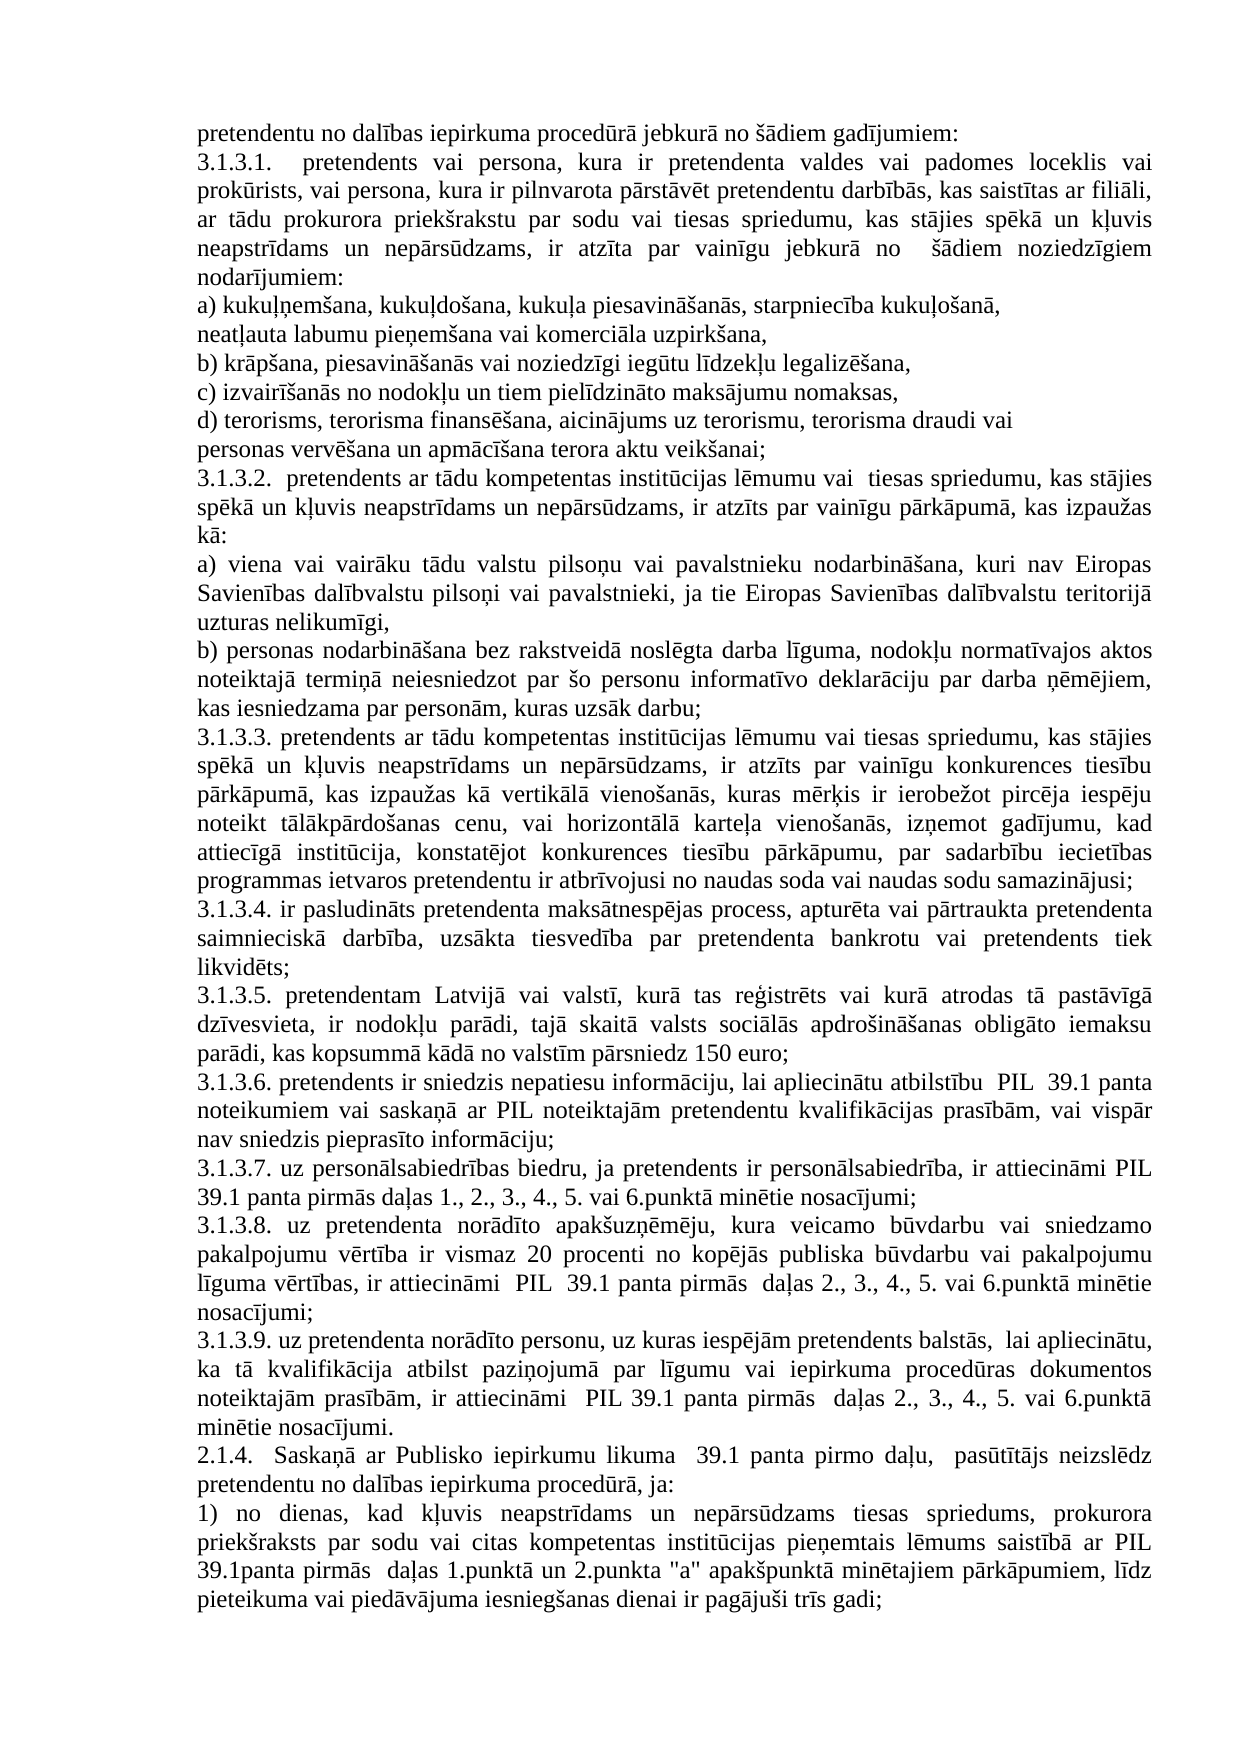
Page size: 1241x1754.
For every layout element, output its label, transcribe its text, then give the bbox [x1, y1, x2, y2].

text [197, 118, 1153, 147]
text 3.1.3.3. pretendents ar tādu kompetentas institūcijas lēmumu vai tiesas spriedumu, kas stājies spēkā un kļuvis neapstrīdams un nepārsūdzams, ir atzīts par vainīgu konkurences tiesību pārkāpumā, kas izpaužas kā vertikālā vienošanās, kuras mērķis ir ierobežot pircēja iespēju noteikt tālākpārdošanas cenu, vai horizontālā karteļa vienošanās, izņemot gadījumu, kad attiecīgā institūcija, konstatējot konkurences tiesību pārkāpumu, par sadarbību iecietības programmas ietvaros pretendentu ir atbrīvojusi no naudas soda vai naudas sodu samazinājusi; [197, 722, 1153, 894]
text 1) no dienas, kad kļuvis neapstrīdams un nepārsūdzams tiesas spriedums, prokurora priekšraksts par sodu vai citas kompetentas institūcijas pieņemtais lēmums saistībā ar PIL 39.1panta pirmās daļas 1.punktā un 2.punkta "a" apakšpunktā minētajiem pārkāpumiem, līdz pieteikuma vai piedāvājuma iesniegšanas dienai ir pagājuši trīs gadi; [197, 1498, 1153, 1613]
text 3.1.3.8. uz pretendenta norādīto apakšuzņēmēju, kura veicamo būvdarbu vai sniedzamo pakalpojumu vērtība ir vismaz 20 procenti no kopējās publiska būvdarbu vai pakalpojumu līguma vērtības, ir attiecināmi PIL 39.1 panta pirmās daļas 2., 3., 4., 5. vai 6.punktā minētie nosacījumi; [197, 1211, 1153, 1326]
text c) izvairīšanās no nodokļu un tiem pielīdzināto maksājumu nomaksas, [197, 377, 1153, 406]
text 3.1.3.9. uz pretendenta norādīto personu, uz kuras iespējām pretendents balstās, lai apliecinātu, ka tā kvalifikācija atbilst paziņojumā par līgumu vai iepirkuma procedūras dokumentos noteiktajām prasībām, ir attiecināmi PIL 39.1 panta pirmās daļas 2., 3., 4., 5. vai 6.punktā minētie nosacījumi. [197, 1326, 1153, 1441]
text b) personas nodarbināšana bez rakstveidā noslēgta darba līguma, nodokļu normatīvajos aktos noteiktajā termiņā neiesniedzot par šo personu informatīvo deklarāciju par darba ņēmējiem, kas iesniedzama par personām, kuras uzsāk darbu; [197, 636, 1153, 722]
text 3.1.3.7. uz personālsabiedrības biedru, ja pretendents ir personālsabiedrība, ir attiecināmi PIL 39.1 panta pirmās daļas 1., 2., 3., 4., 5. vai 6.punktā minētie nosacījumi; [197, 1153, 1153, 1211]
text 2.1.4. Saskaņā ar Publisko iepirkumu likuma 39.1 panta pirmo daļu, pasūtītājs neizslēdz pretendentu no dalības iepirkuma procedūrā, ja: [197, 1441, 1153, 1498]
text 3.1.3.2. pretendents ar tādu kompetentas institūcijas lēmumu vai tiesas spriedumu, kas stājies spēkā un kļuvis neapstrīdams un nepārsūdzams, ir atzīts par vainīgu pārkāpumā, kas izpaužas kā: [197, 463, 1153, 549]
text personas vervēšana un apmācīšana terora aktu veikšanai; [197, 434, 1153, 463]
text a) viena vai vairāku tādu valstu pilsoņu vai pavalstnieku nodarbināšana, kuri nav Eiropas Savienības dalībvalstu pilsoņi vai pavalstnieki, ja tie Eiropas Savienības dalībvalstu teritorijā uzturas nelikumīgi, [197, 549, 1153, 636]
text 3.1.3.1. pretendents vai persona, kura ir pretendenta valdes vai padomes loceklis vai prokūrists, vai persona, kura ir pilnvarota pārstāvēt pretendentu darbībās, kas saistītas ar filiāli, ar tādu prokurora priekšrakstu par sodu vai tiesas spriedumu, kas stājies spēkā un kļuvis neapstrīdams un nepārsūdzams, ir atzīta par vainīgu jebkurā no šādiem noziedzīgiem nodarījumiem: [197, 147, 1153, 291]
text b) krāpšana, piesavināšanās vai noziedzīgi iegūtu līdzekļu legalizēšana, [197, 348, 1153, 377]
text 3.1.3.4. ir pasludināts pretendenta maksātnespējas process, apturēta vai pārtraukta pretendenta saimnieciskā darbība, uzsākta tiesvedība par pretendenta bankrotu vai pretendents tiek likvidēts; [197, 894, 1153, 981]
text d) terorisms, terorisma finansēšana, aicinājums uz terorismu, terorisma draudi vai [197, 406, 1153, 434]
text a) kukuļņemšana, kukuļdošana, kukuļa piesavināšanās, starpniecība kukuļošanā, [197, 291, 1153, 319]
text 3.1.3.6. pretendents ir sniedzis nepatiesu informāciju, lai apliecinātu atbilstību PIL 39.1 panta noteikumiem vai saskaņā ar PIL noteiktajām pretendentu kvalifikācijas prasībām, vai vispār nav sniedzis pieprasīto informāciju; [197, 1067, 1153, 1153]
text 3.1.3.5. pretendentam Latvijā vai valstī, kurā tas reģistrēts vai kurā atrodas tā pastāvīgā dzīvesvieta, ir nodokļu parādi, tajā skaitā valsts sociālās apdrošināšanas obligāto iemaksu parādi, kas kopsummā kādā no valstīm pārsniedz 150 euro; [197, 981, 1153, 1067]
text neatļauta labumu pieņemšana vai komerciāla uzpirkšana, [197, 319, 1153, 348]
